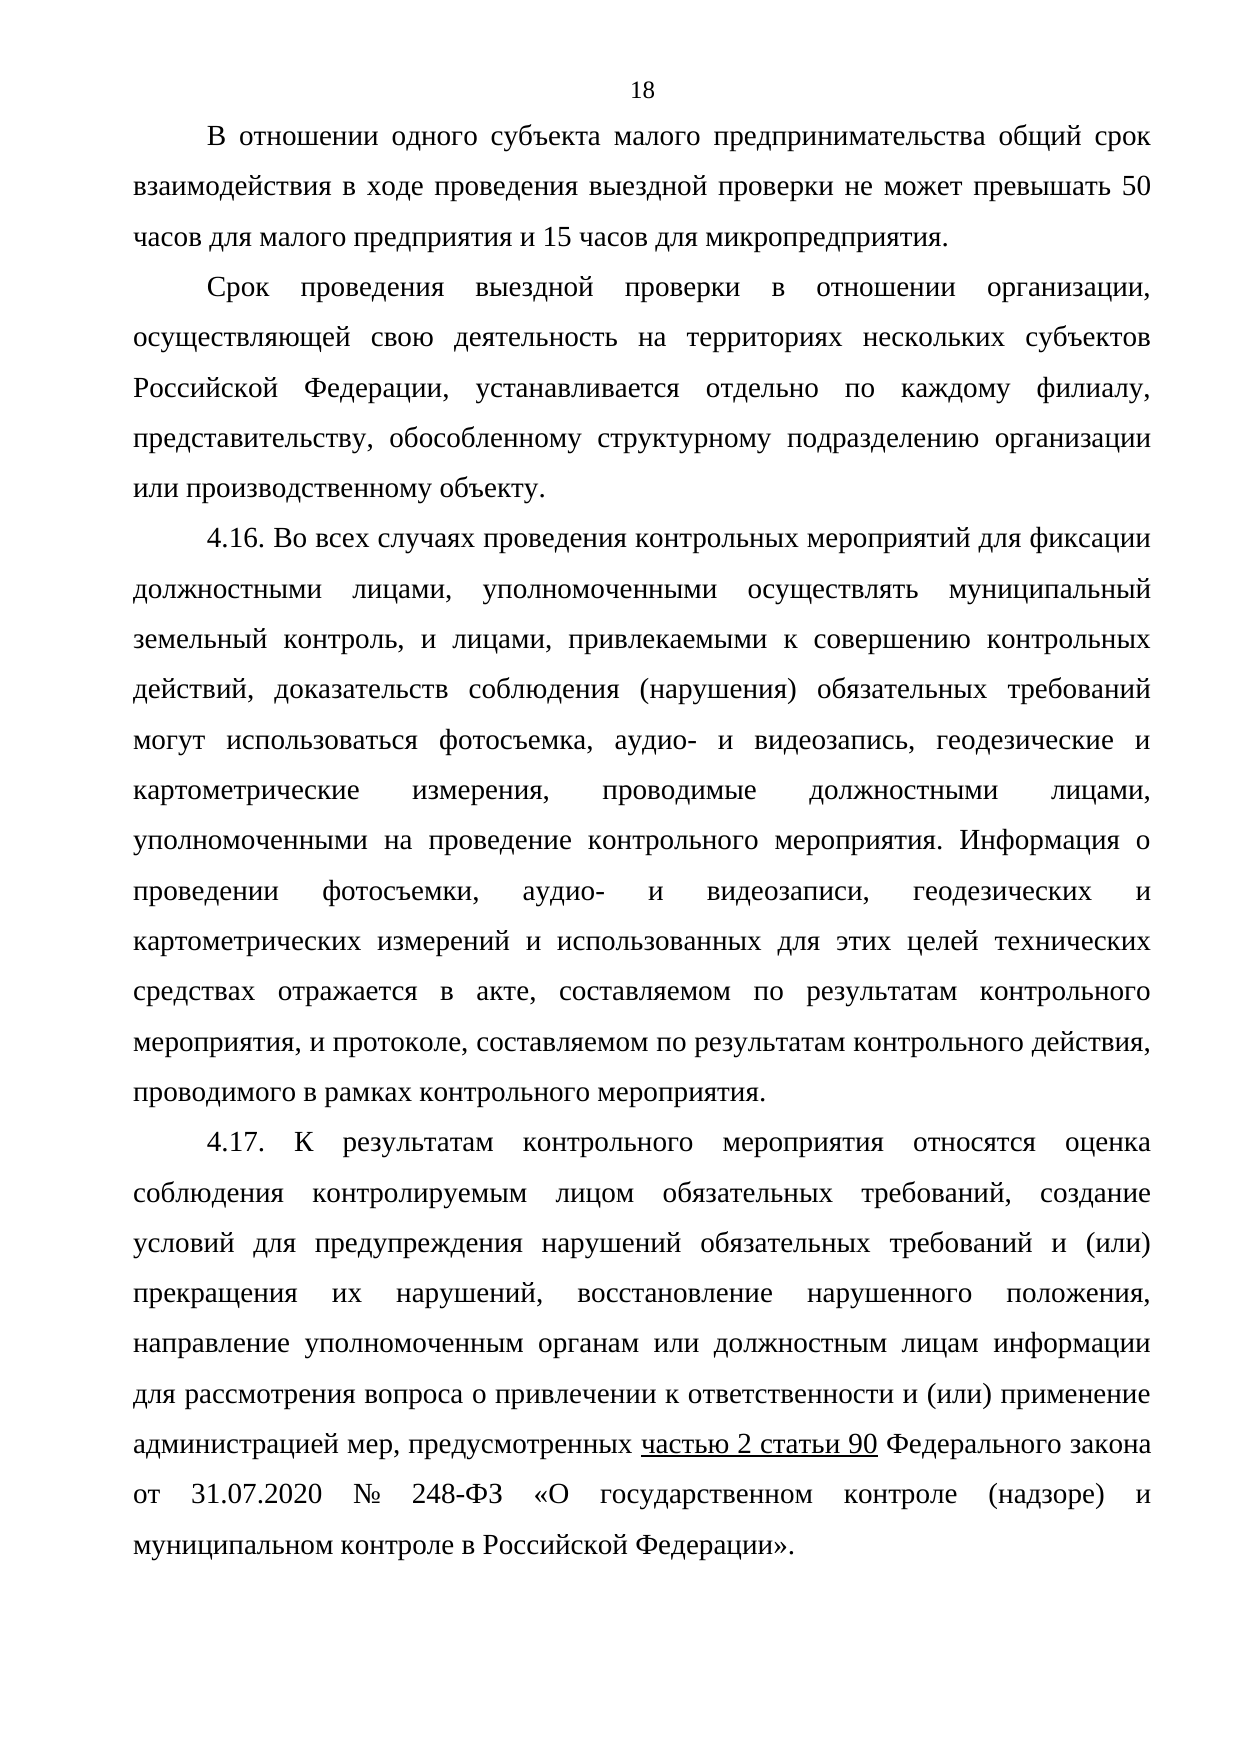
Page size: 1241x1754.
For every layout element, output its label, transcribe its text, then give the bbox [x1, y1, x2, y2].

text 4.17. К результатам контрольного мероприятия относятся оценка соблюдения контролируемым лицом обязательных требований, создание условий для предупреждения нарушений обязательных требований и (или) прекращения их нарушений, восстановление нарушенного положения, направление уполномоченным органам или должностным лицам информации для рассмотрения вопроса о привлечении к ответственности и (или) применение администрацией мер, предусмотренных частью 2 статьи 90 Федерального закона от 31.07.2020 № 248-ФЗ «О государственном контроле (надзоре) и муниципальном контроле в Российской Федерации». [133, 1124, 1152, 1560]
text Срок проведения выездной проверки в отношении организации, осуществляющей свою деятельность на территориях нескольких субъектов Российской Федерации, устанавливается отдельно по каждому филиалу, представительству, обособленному структурному подразделению организации или производственному объекту. [133, 269, 1152, 504]
text 4.16. Во всех случаях проведения контрольных мероприятий для фиксации должностными лицами, уполномоченными осуществлять муниципальный земельный контроль, и лицами, привлекаемыми к совершению контрольных действий, доказательств соблюдения (нарушения) обязательных требований могут использоваться фотосъемка, аудио- и видеозапись, геодезические и картометрические измерения, проводимые должностными лицами, уполномоченными на проведение контрольного мероприятия. Информация о проведении фотосъемки, аудио- и видеозаписи, геодезических и картометрических измерений и использованных для этих целей технических средствах отражается в акте, составляемом по результатам контрольного мероприятия, и протоколе, составляемом по результатам контрольного действия, проводимого в рамках контрольного мероприятия. [133, 521, 1152, 1108]
text В отношении одного субъекта малого предпринимательства общий срок взаимодействия в ходе проведения выездной проверки не может превышать 50 часов для малого предприятия и 15 часов для микропредприятия. [133, 118, 1152, 252]
